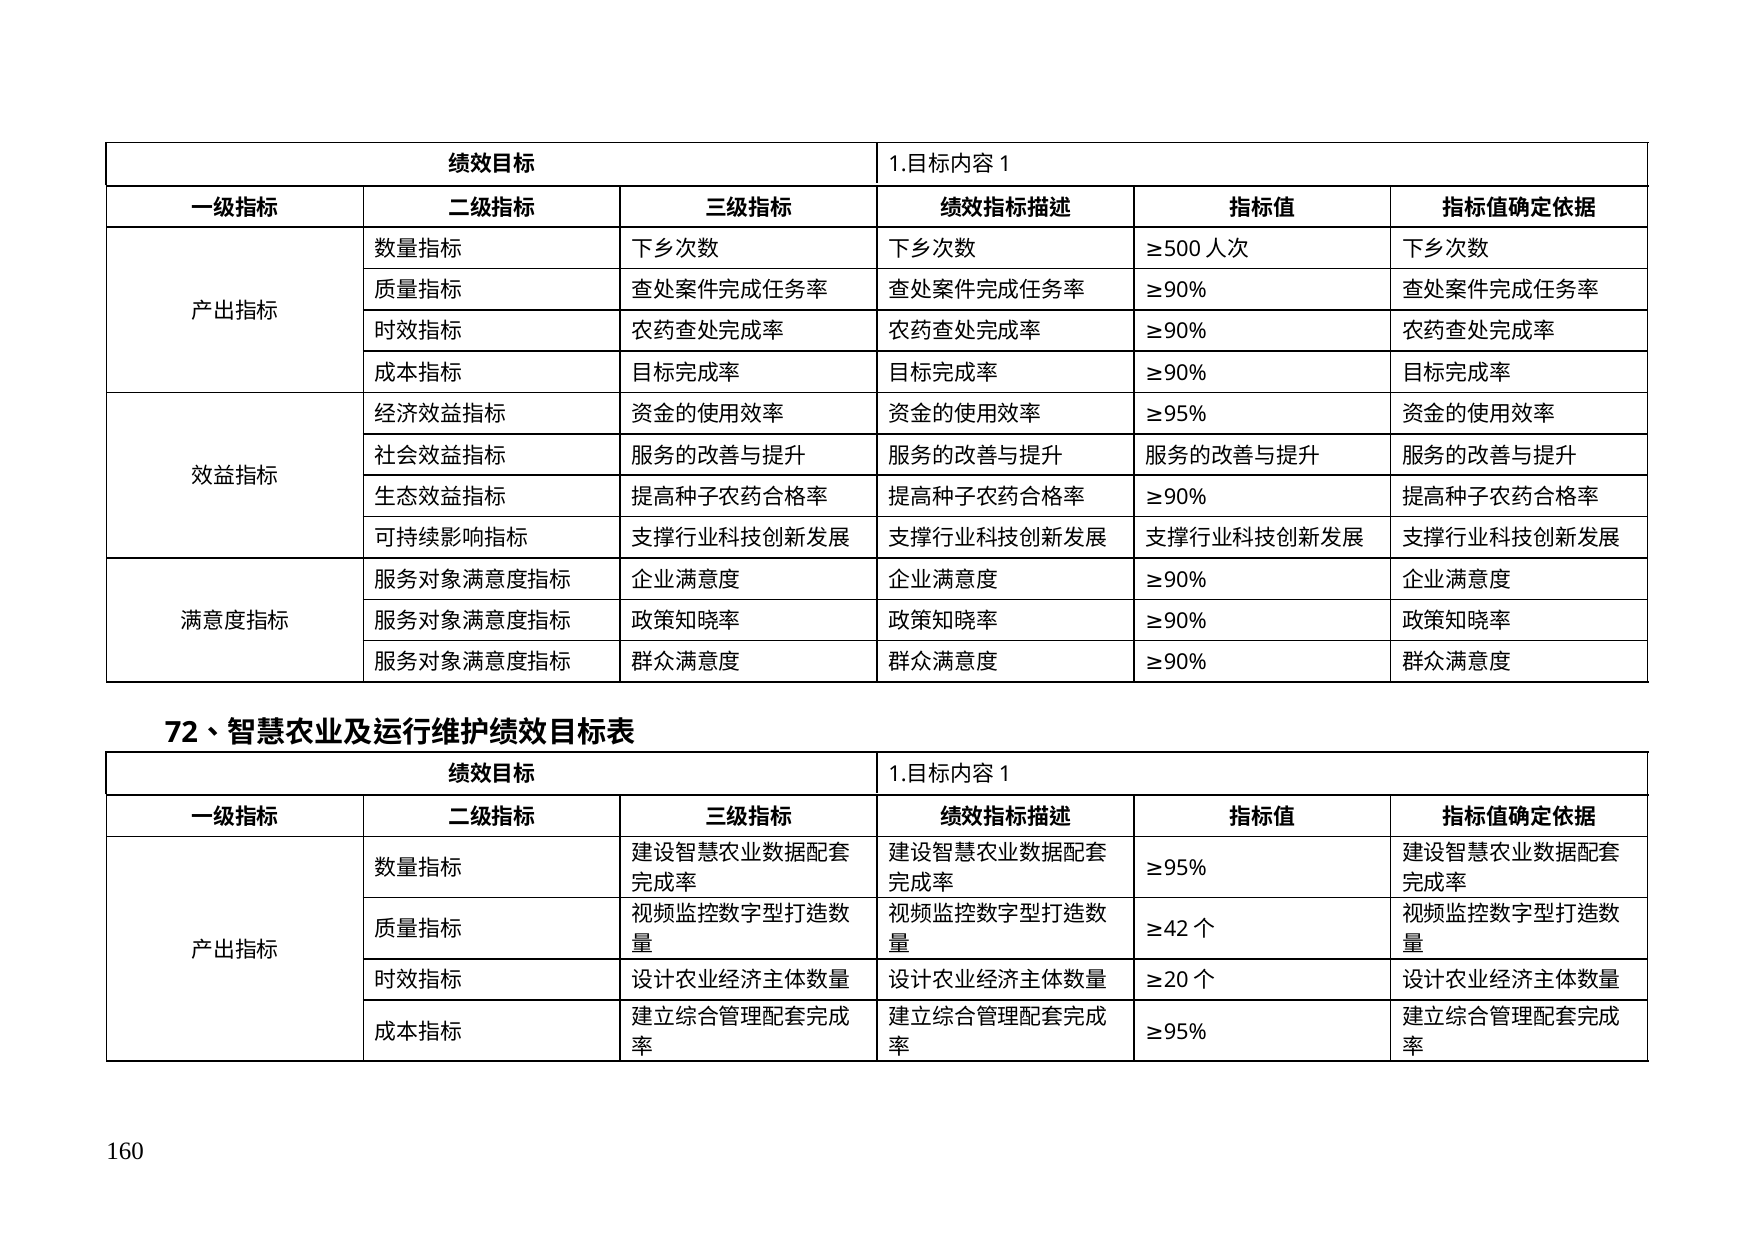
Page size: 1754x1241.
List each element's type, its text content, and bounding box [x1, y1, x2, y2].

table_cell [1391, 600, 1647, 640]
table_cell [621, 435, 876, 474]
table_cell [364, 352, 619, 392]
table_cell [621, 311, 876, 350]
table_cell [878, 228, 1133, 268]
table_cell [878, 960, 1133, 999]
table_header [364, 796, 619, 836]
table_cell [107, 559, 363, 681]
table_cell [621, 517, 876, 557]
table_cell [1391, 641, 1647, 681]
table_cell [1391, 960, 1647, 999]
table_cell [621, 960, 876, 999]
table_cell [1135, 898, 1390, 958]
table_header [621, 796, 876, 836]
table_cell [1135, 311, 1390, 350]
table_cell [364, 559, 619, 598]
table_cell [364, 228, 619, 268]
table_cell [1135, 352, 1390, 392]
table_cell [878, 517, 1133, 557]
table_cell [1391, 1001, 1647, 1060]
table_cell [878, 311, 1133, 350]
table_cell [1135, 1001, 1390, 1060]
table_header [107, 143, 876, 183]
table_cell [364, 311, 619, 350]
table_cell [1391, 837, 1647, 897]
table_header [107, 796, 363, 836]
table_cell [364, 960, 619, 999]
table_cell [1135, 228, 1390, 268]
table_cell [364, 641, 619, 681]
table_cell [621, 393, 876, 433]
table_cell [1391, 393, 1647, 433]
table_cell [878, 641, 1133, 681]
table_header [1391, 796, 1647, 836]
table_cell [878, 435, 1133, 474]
text 72、智慧农业及运行维护绩效目标表 [106, 711, 1648, 751]
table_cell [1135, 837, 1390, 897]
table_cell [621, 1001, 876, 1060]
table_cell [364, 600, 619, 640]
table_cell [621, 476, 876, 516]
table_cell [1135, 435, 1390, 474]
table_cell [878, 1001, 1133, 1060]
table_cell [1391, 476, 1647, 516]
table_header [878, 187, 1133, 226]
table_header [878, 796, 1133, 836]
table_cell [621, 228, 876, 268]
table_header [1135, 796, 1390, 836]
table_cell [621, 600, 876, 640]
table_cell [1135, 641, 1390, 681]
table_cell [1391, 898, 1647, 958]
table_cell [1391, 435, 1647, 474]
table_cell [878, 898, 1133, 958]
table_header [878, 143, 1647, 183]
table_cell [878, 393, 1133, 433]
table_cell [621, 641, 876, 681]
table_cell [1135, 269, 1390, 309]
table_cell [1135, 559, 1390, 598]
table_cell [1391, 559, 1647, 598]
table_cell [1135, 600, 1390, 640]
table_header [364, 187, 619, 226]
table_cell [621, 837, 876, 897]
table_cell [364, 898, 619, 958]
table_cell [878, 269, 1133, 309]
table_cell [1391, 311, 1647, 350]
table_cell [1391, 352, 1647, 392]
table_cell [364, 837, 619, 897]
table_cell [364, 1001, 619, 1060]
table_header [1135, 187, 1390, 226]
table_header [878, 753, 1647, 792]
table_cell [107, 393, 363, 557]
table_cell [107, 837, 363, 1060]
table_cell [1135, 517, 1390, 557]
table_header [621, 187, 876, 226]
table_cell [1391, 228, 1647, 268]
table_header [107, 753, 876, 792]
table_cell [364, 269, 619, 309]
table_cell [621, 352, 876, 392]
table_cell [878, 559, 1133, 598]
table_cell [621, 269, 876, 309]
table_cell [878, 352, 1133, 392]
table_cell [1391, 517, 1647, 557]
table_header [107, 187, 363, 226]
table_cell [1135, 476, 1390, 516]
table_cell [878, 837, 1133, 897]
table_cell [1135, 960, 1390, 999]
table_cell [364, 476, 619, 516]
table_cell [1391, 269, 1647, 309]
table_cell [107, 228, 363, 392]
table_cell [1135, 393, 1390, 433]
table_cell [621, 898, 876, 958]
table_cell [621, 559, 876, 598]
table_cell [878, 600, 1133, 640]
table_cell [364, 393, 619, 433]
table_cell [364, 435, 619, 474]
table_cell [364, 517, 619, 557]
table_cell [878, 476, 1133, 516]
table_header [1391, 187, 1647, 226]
